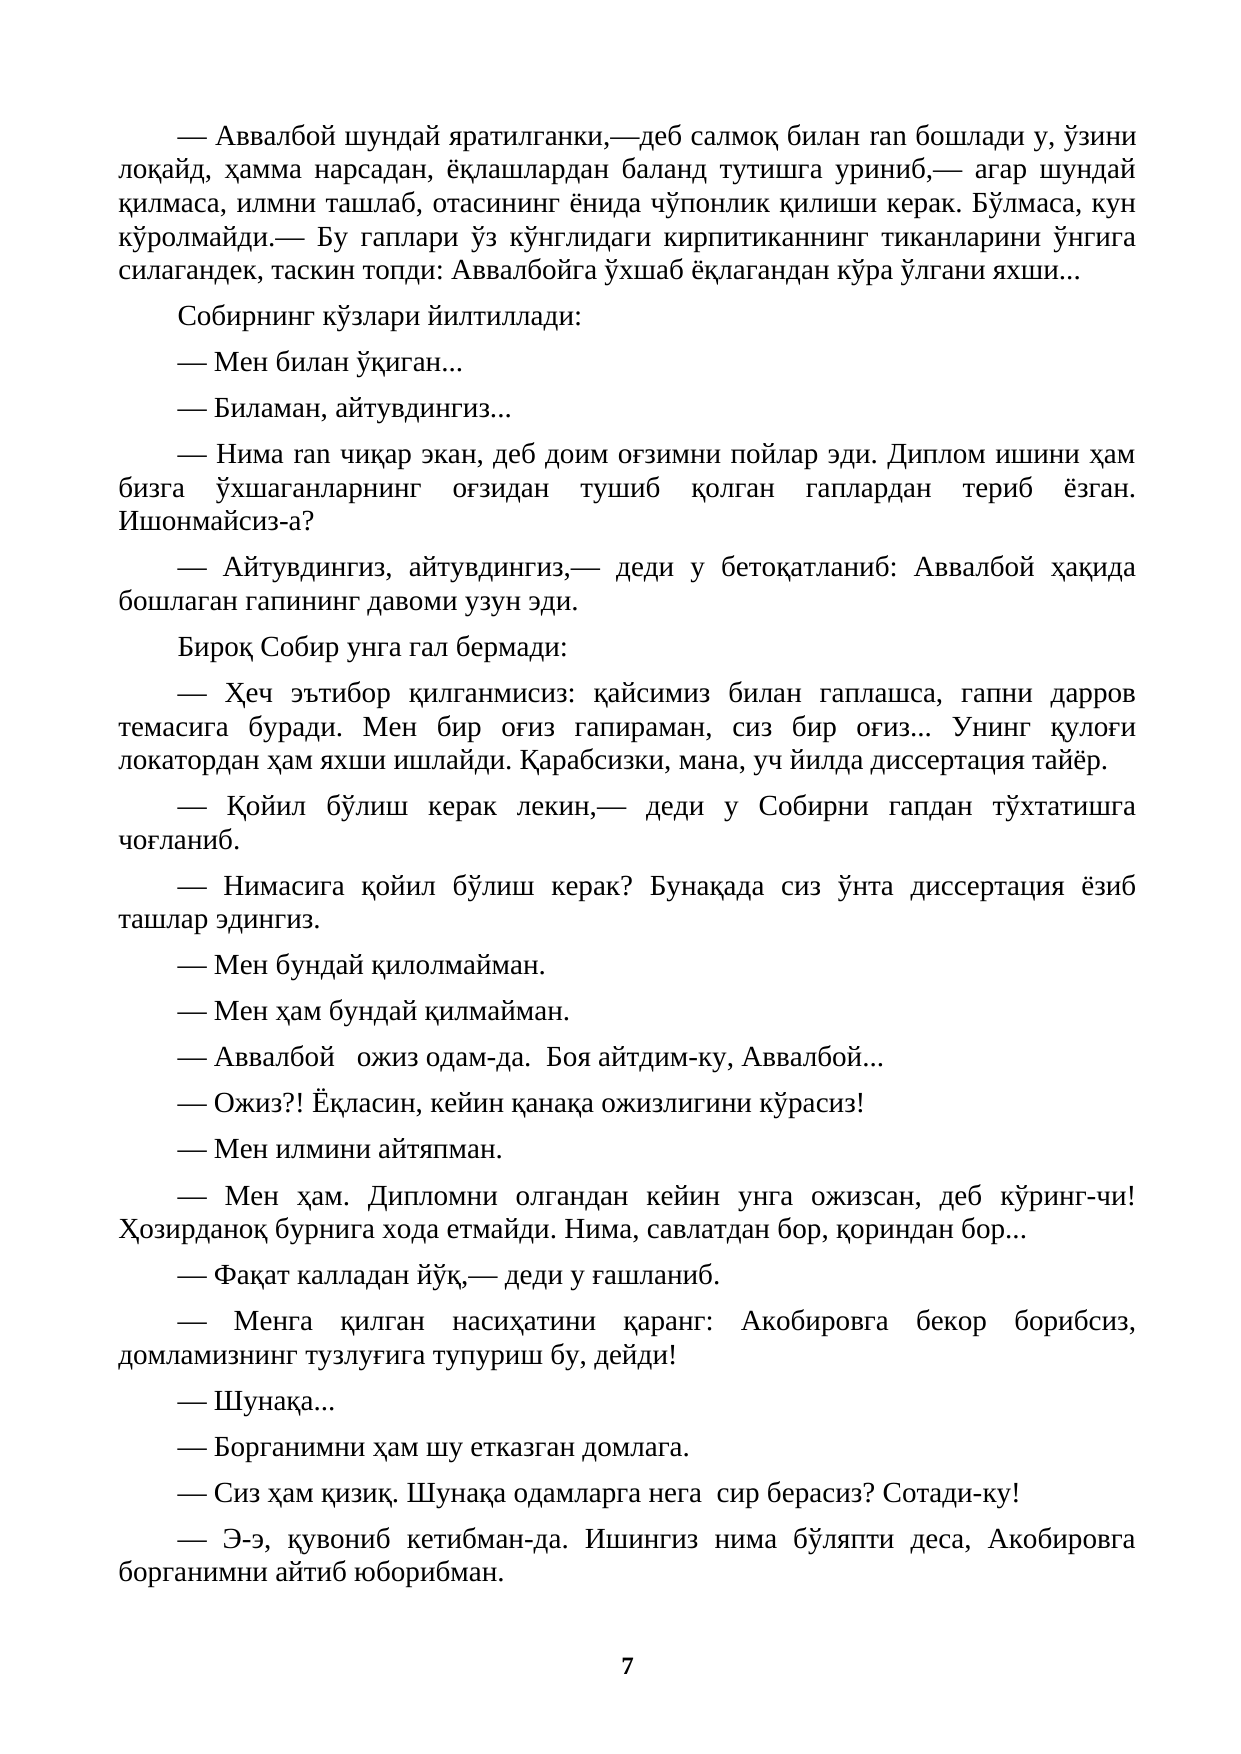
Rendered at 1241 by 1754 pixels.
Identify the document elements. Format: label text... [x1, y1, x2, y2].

text — Айтувдингиз, айтувдингиз,— деди у бетоқатланиб: Аввалбой ҳақида бошлаган гапининг давоми узун эди. [118, 549, 1137, 617]
text — Ожиз?! Ёқласин, кейин қанақа ожизлигини кўрасиз! [118, 1086, 1137, 1119]
text Бироқ Собир унга гал бермади: [118, 629, 1137, 663]
text — Мен илмини айтяпман. [118, 1132, 1137, 1165]
text Собирнинг кўзлари йилтиллади: [118, 298, 1137, 332]
text — Мен билан ўқиган... [118, 344, 1137, 378]
text — Нима ran чиқар экан, деб доим оғзимни пойлар эди. Диплом ишини ҳам бизга ўхшаганларнинг оғзидан тушиб қолган гаплардан териб ёзган. Ишонмайсиз-а? [118, 436, 1137, 537]
text — Мен бундай қилолмайман. [118, 947, 1137, 981]
text — Қойил бўлиш керак лекин,— деди у Собирни гапдан тўхтатишга чоғланиб. [118, 788, 1137, 855]
text — Фақат калладан йўқ,— деди у ғашланиб. [118, 1257, 1137, 1291]
text — Менга қилган насиҳатини қаранг: Акобировга бекор борибсиз, домламизнинг тузлуғига тупуриш бу, дейди! [118, 1303, 1137, 1370]
text — Мен ҳам бундай қилмайман. [118, 993, 1137, 1027]
text — Биламан, айтувдингиз... [118, 390, 1137, 424]
text — Нимасига қойил бўлиш керак? Бунақада сиз ўнта диссертация ёзиб ташлар эдингиз. [118, 868, 1137, 935]
text — Сиз ҳам қизиқ. Шунақа одамларга нега сир берасиз? Сотади-ку! [118, 1475, 1137, 1508]
text — Ҳеч эътибор қилганмисиз: қайсимиз билан гаплашса, гапни дарров темасига буради. Мен бир оғиз гапираман, сиз бир оғиз... Унинг қулоғи локатордан ҳам яхши ишлайди. Қарабсизки, мана, уч йилда диссертация тайёр. [118, 675, 1137, 776]
text — Борганимни ҳам шу етказган домлага. [118, 1429, 1137, 1462]
text — Мен ҳам. Дипломни олгандан кейин унга ожизсан, деб кўринг-чи! Ҳозирданоқ бурнига хода етмайди. Нима, савлатдан бор, қориндан бор... [118, 1178, 1137, 1245]
text — Аввалбой ожиз одам-да. Боя айтдим-ку, Аввалбой... [118, 1039, 1137, 1073]
text — Шунақа... [118, 1383, 1137, 1416]
text — Аввалбой шундай яратилганки,—деб салмоқ билан ran бошлади у, ўзини лоқайд, ҳамма нарсадан, ёқлашлардан баланд тутишга уриниб,— агар шундай қилмаса, илмни ташлаб, отасининг ёнида чўпонлик қилиши керак. Бўлмаса, кун кўролмайди.— Бу гаплари ўз кўнглидаги кирпитиканнинг тиканларини ўнгига силагандек, таскин топди: Аввалбойга ўхшаб ёқлагандан кўра ўлгани яхши... [118, 118, 1137, 286]
text — Э-э, қувониб кетибман-да. Ишингиз нима бўляпти деса, Акобировга борганимни айтиб юборибман. [118, 1521, 1137, 1588]
